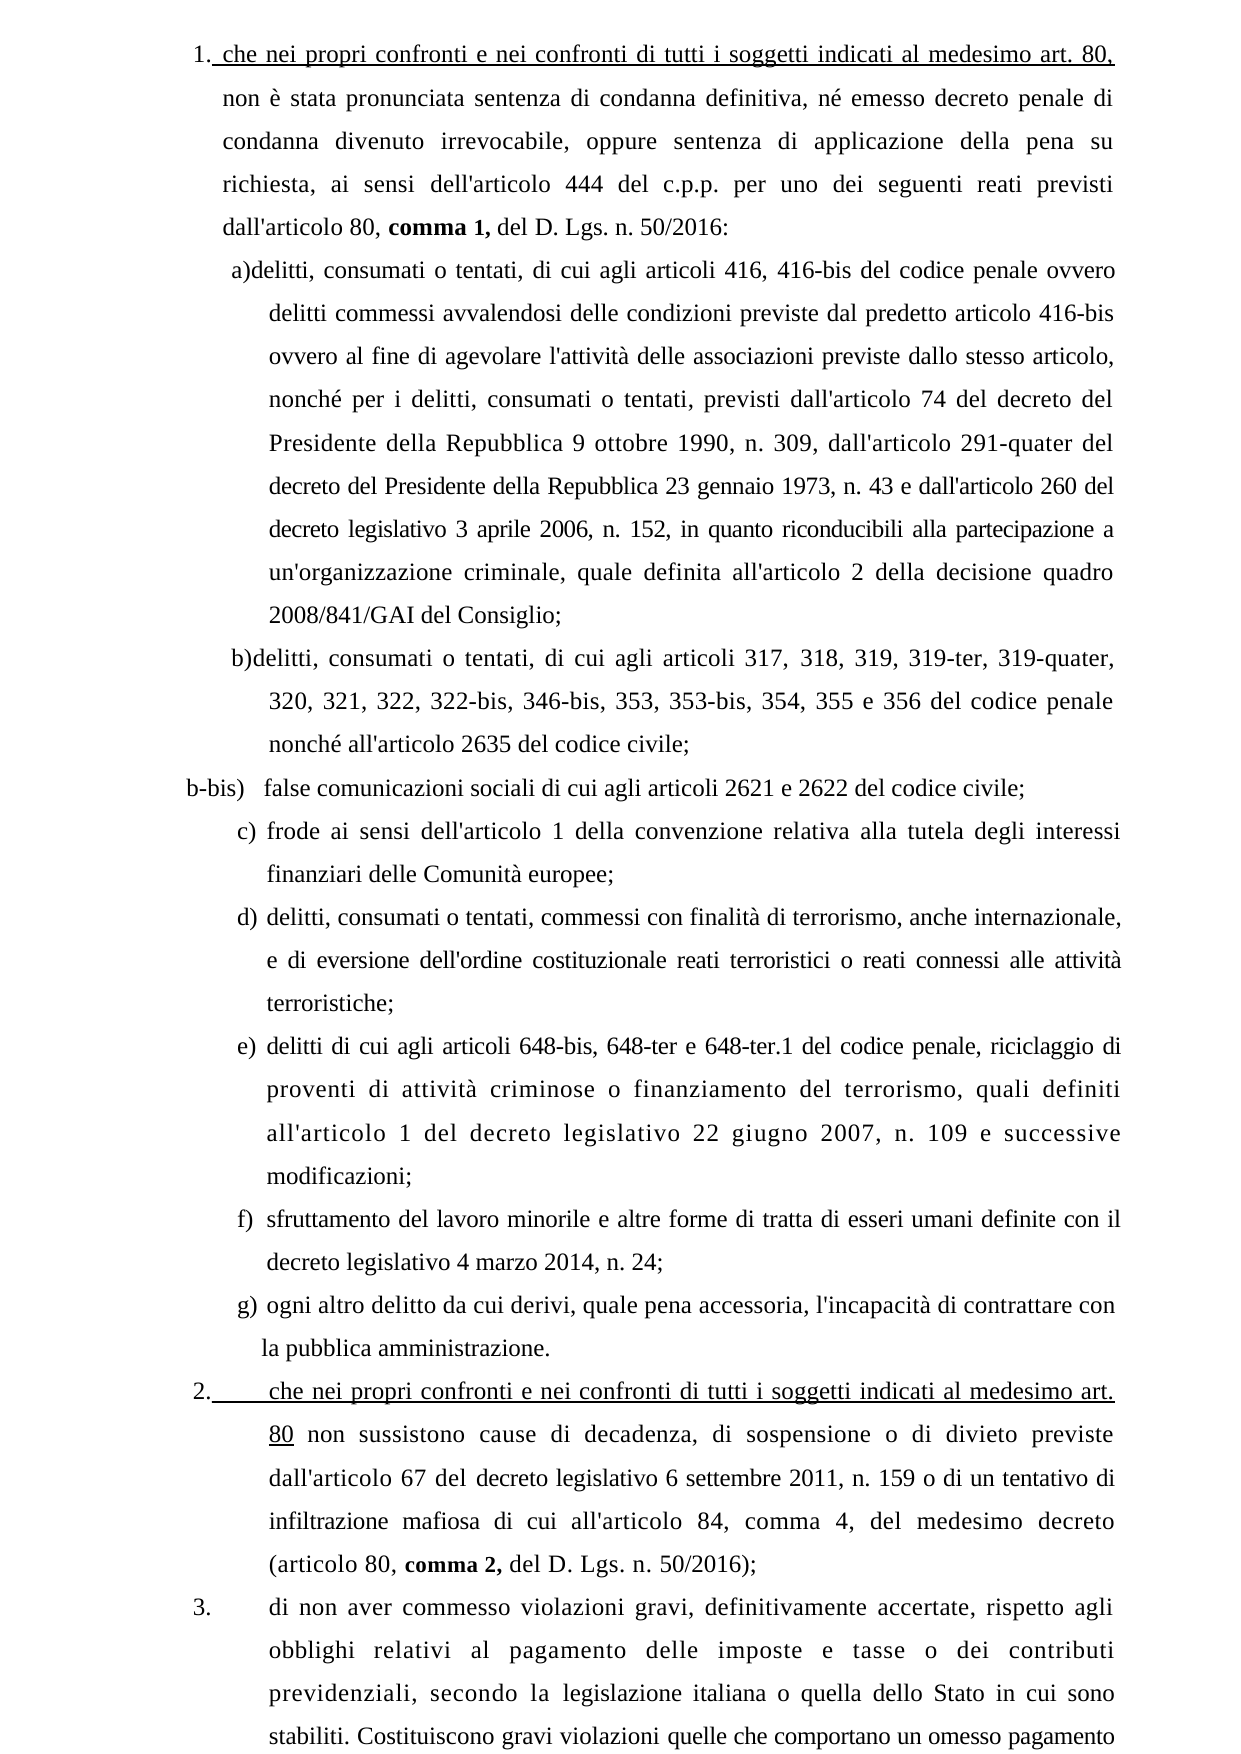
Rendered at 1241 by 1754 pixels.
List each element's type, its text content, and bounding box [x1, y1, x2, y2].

text b-bis) false comunicazioni sociali di cui agli articoli 2621 e 2622 del codice civile; [186, 773, 1123, 801]
list che nei propri confronti e nei confronti di tutti i soggetti indicati al medesimo art. 80, non è stata pronunciata sentenza di condanna definitiva, né emesso decreto penale di condanna divenuto irrevocabile, oppure sentenza di applicazione della pena su richiesta, ai sensi dell'articolo 444 del c.p.p. per uno dei seguenti reati previsti dall'articolo 80, comma 1, del D. Lgs. n. 50/2016: [193, 39, 1115, 241]
list delitti di cui agli articoli 648-bis, 648-ter e 648-ter.1 del codice penale, riciclaggio di proventi di attività criminose o finanziamento del terrorismo, quali definiti all'articolo 1 del decreto legislativo 22 giugno 2007, n. 109 e successive modificazioni; [237, 1031, 1123, 1189]
list delitti, consumati o tentati, di cui agli articoli 416, 416-bis del codice penale ovvero delitti commessi avvalendosi delle condizioni previste dal predetto articolo 416-bis ovvero al fine di agevolare l'attività delle associazioni previste dallo stesso articolo, nonché per i delitti, consumati o tentati, previsti dall'articolo 74 del decreto del Presidente della Repubblica 9 ottobre 1990, n. 309, dall'articolo 291-quater del decreto del Presidente della Repubblica 23 gennaio 1973, n. 43 e dall'articolo 260 del decreto legislativo 3 aprile 2006, n. 152, in quanto riconducibili alla partecipazione a un'organizzazione criminale, quale definita all'articolo 2 della decisione quadro 2008/841/GAI del Consiglio; [231, 255, 1115, 629]
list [193, 1592, 1115, 1750]
list frode ai sensi dell'articolo 1 della convenzione relativa alla tutela degli interessi finanziari delle Comunità europee; [237, 816, 1123, 888]
list delitti, consumati o tentati, di cui agli articoli 317, 318, 319, 319-ter, 319-quater, 320, 321, 322, 322-bis, 346-bis, 353, 353-bis, 354, 355 e 356 del codice penale nonché all'articolo 2635 del codice civile; [231, 643, 1115, 758]
list che nei propri confronti e nei confronti di tutti i soggetti indicati al medesimo art. 80 non sussistono cause di decadenza, di sospensione o di divieto previste dall'articolo 67 del decreto legislativo 6 settembre 2011, n. 159 o di un tentativo di infiltrazione mafiosa di cui all'articolo 84, comma 4, del medesimo decreto (articolo 80, comma 2, del D. Lgs. n. 50/2016); [193, 1376, 1115, 1578]
text la pubblica amministrazione. [261, 1333, 1123, 1362]
list sfruttamento del lavoro minorile e altre forme di tratta di esseri umani definite con il decreto legislativo 4 marzo 2014, n. 24; [237, 1204, 1123, 1276]
list delitti, consumati o tentati, commessi con finalità di terrorismo, anche internazionale, e di eversione dell'ordine costituzionale reati terroristici o reati connessi alle attività terroristiche; [237, 902, 1123, 1017]
list ogni altro delitto da cui derivi, quale pena accessoria, l'incapacità di contrattare con [237, 1290, 1123, 1319]
